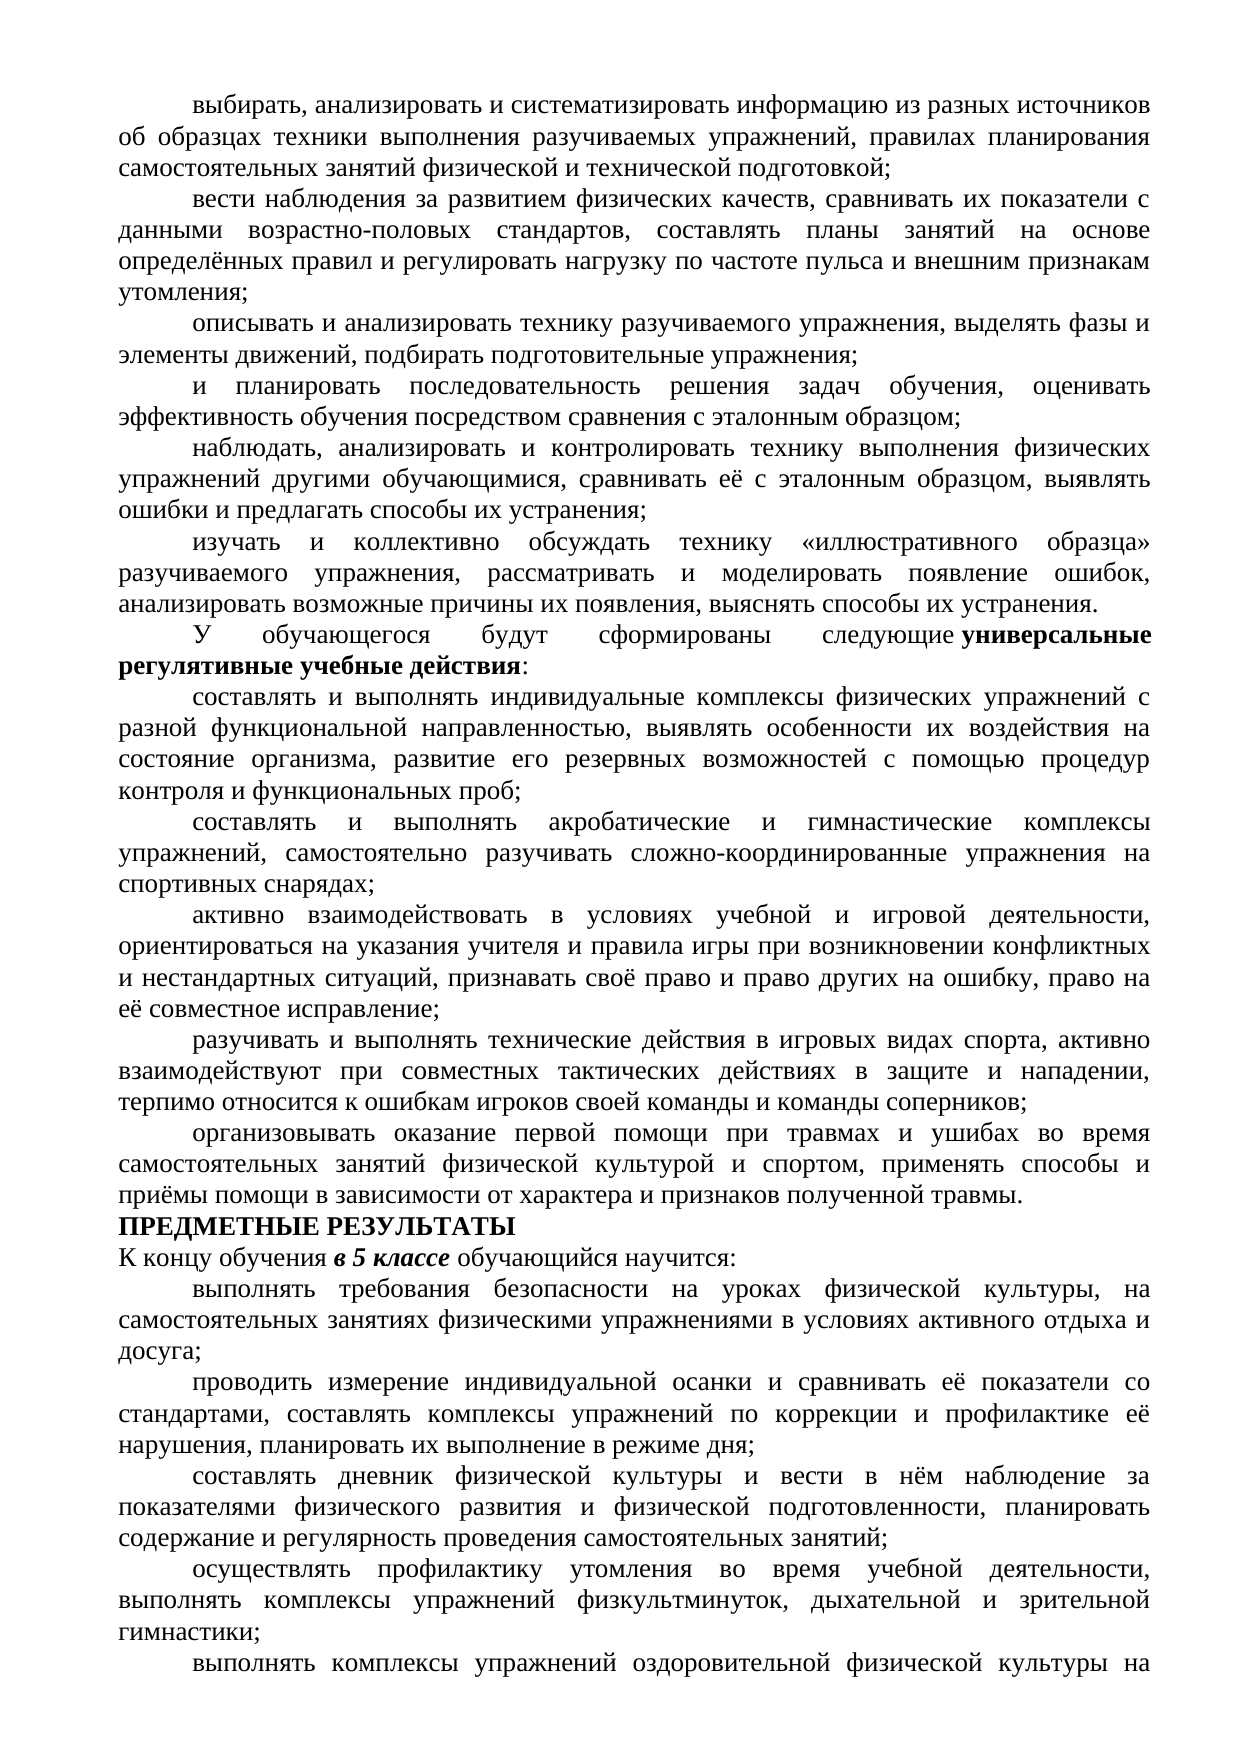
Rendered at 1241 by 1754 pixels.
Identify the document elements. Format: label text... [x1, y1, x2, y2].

text организовывать оказание первой помощи при травмах и ушибах во время самостоятельных занятий физической культурой и спортом, применять способы и приёмы помощи в зависимости от характера и признаков полученной травмы. [118, 1116, 1152, 1210]
text составлять и выполнять индивидуальные комплексы физических упражнений с разной функциональной направленностью, выявлять особенности их воздействия на состояние организма, развитие его резервных возможностей с помощью процедур контроля и функциональных проб; [118, 680, 1152, 805]
text составлять дневник физической культуры и вести в нём наблюдение за показателями физического развития и физической подготовленности, планировать содержание и регулярность проведения самостоятельных занятий; [118, 1459, 1152, 1552]
text осуществлять профилактику утомления во время учебной деятельности, выполнять комплексы упражнений физкультминуток, дыхательной и зрительной гимнастики; [118, 1552, 1152, 1646]
text и планировать последовательность решения задач обучения, оценивать эффективность обучения посредством сравнения с эталонным образцом; [118, 369, 1152, 431]
text описывать и анализировать технику разучиваемого упражнения, выделять фазы и элементы движений, подбирать подготовительные упражнения; [118, 307, 1152, 369]
text проводить измерение индивидуальной осанки и сравнивать её показатели со стандартами, составлять комплексы упражнений по коррекции и профилактике её нарушения, планировать их выполнение в режиме дня; [118, 1366, 1152, 1459]
text разучивать и выполнять технические действия в игровых видах спорта, активно взаимодействуют при совместных тактических действиях в защите и нападении, терпимо относится к ошибкам игроков своей команды и команды соперников; [118, 1023, 1152, 1116]
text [118, 1646, 1152, 1677]
text составлять и выполнять акробатические и гимнастические комплексы упражнений, самостоятельно разучивать сложно-координированные упражнения на спортивных снарядах; [118, 805, 1152, 898]
text активно взаимодействовать в условиях учебной и игровой деятельности, ориентироваться на указания учителя и правила игры при возникновении конфликтных и нестандартных ситуаций, признавать своё право и право других на ошибку, право на её совместное исправление; [118, 898, 1152, 1023]
text выбирать, анализировать и систематизировать информацию из разных источников об образцах техники выполнения разучиваемых упражнений, правилах планирования самостоятельных занятий физической и технической подготовкой; [118, 88, 1152, 182]
text выполнять требования безопасности на уроках физической культуры, на самостоятельных занятиях физическими упражнениями в условиях активного отдыха и досуга; [118, 1272, 1152, 1366]
text наблюдать, анализировать и контролировать технику выполнения физических упражнений другими обучающимися, сравнивать её с эталонным образцом, выявлять ошибки и предлагать способы их устранения; [118, 431, 1152, 524]
text ПРЕДМЕТНЫЕ РЕЗУЛЬТАТЫ [118, 1210, 1152, 1241]
text изучать и коллективно обсуждать технику «иллюстративного образца» разучиваемого упражнения, рассматривать и моделировать появление ошибок, анализировать возможные причины их появления, выяснять способы их устранения. [118, 524, 1152, 618]
text У обучающегося будут сформированы следующие универсальные регулятивные учебные действия: [118, 618, 1152, 680]
text вести наблюдения за развитием физических качеств, сравнивать их показатели с данными возрастно-половых стандартов, составлять планы занятий на основе определённых правил и регулировать нагрузку по частоте пульса и внешним признакам утомления; [118, 182, 1152, 307]
text К концу обучения в 5 классе обучающийся научится: [118, 1241, 1152, 1272]
